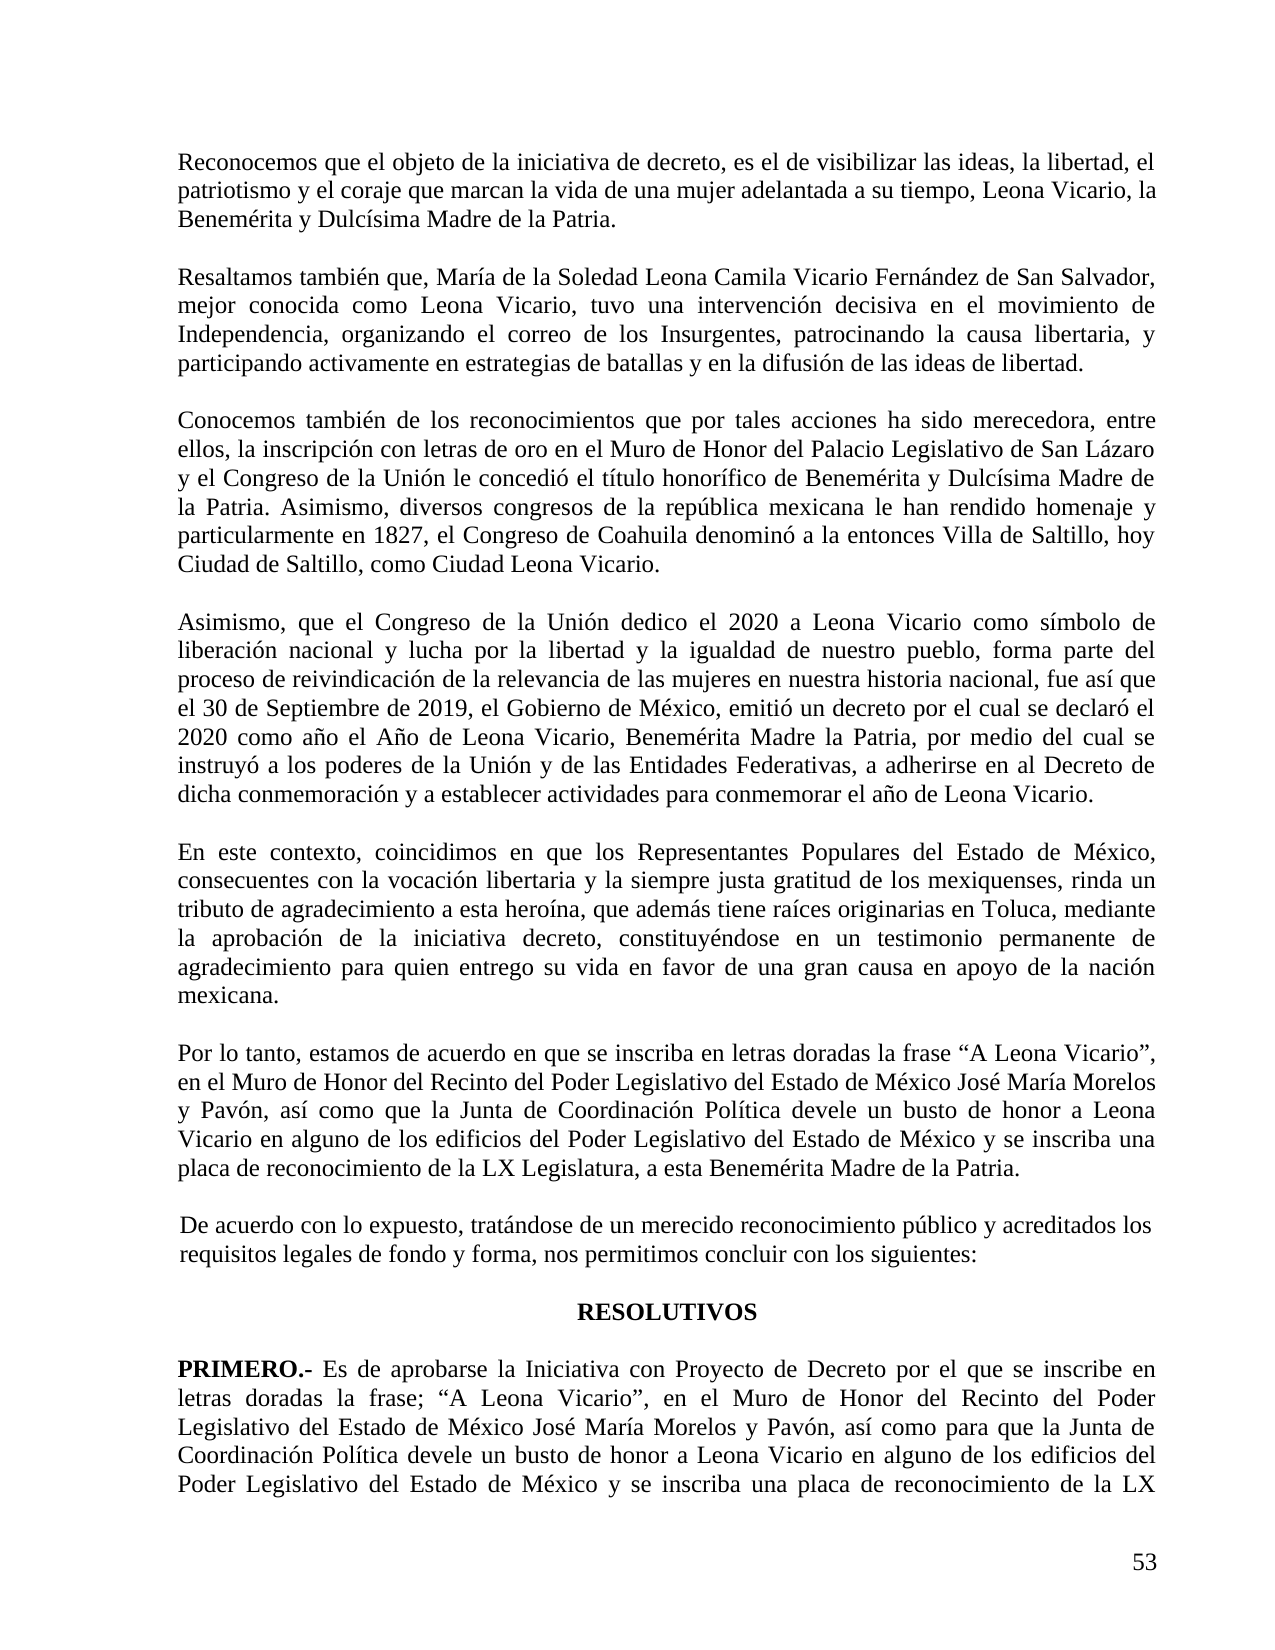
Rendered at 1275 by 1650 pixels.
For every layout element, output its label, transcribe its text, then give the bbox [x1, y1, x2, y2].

text De acuerdo con lo expuesto, tratándose de un merecido reconocimiento público y acreditados los requisitos legales de fondo y forma, nos permitimos concluir con los siguientes: [179, 1211, 1153, 1268]
text Por lo tanto, estamos de acuerdo en que se inscriba en letras doradas la frase “A Leona Vicario”, en el Muro de Honor del Recinto del Poder Legislativo del Estado de México José María Morelos y Pavón, así como que la Junta de Coordinación Política devele un busto de honor a Leona Vicario en alguno de los edificios del Poder Legislativo del Estado de México y se inscriba una placa de reconocimiento de la LX Legislatura, a esta Benemérita Madre de la Patria. [177, 1038, 1157, 1182]
text Conocemos también de los reconocimientos que por tales acciones ha sido merecedora, entre ellos, la inscripción con letras de oro en el Muro de Honor del Palacio Legislativo de San Lázaro y el Congreso de la Unión le concedió el título honorífico de Benemérita y Dulcísima Madre de la Patria. Asimismo, diversos congresos de la república mexicana le han rendido homenaje y particularmente en 1827, el Congreso de Coahuila denominó a la entonces Villa de Saltillo, hoy Ciudad de Saltillo, como Ciudad Leona Vicario. [177, 406, 1157, 578]
text Asimismo, que el Congreso de la Unión dedico el 2020 a Leona Vicario como símbolo de liberación nacional y lucha por la libertad y la igualdad de nuestro pueblo, forma parte del proceso de reivindicación de la relevancia de las mujeres en nuestra historia nacional, fue así que el 30 de Septiembre de 2019, el Gobierno de México, emitió un decreto por el cual se declaró el 2020 como año el Año de Leona Vicario, Benemérita Madre la Patria, por medio del cual se instruyó a los poderes de la Unión y de las Entidades Federativas, a adherirse en al Decreto de dicha conmemoración y a establecer actividades para conmemorar el año de Leona Vicario. [177, 607, 1157, 808]
text Reconocemos que el objeto de la iniciativa de decreto, es el de visibilizar las ideas, la libertad, el patriotismo y el coraje que marcan la vida de una mujer adelantada a su tiempo, Leona Vicario, la Benemérita y Dulcísima Madre de la Patria. [177, 147, 1157, 233]
text En este contexto, coincidimos en que los Representantes Populares del Estado de México, consecuentes con la vocación libertaria y la siempre justa gratitud de los mexiquenses, rinda un tributo de agradecimiento a esta heroína, que además tiene raíces originarias en Toluca, mediante la aprobación de la iniciativa decreto, constituyéndose en un testimonio permanente de agradecimiento para quien entrego su vida en favor de una gran causa en apoyo de la nación mexicana. [177, 837, 1157, 1009]
text RESOLUTIVOS [177, 1297, 1157, 1326]
text Resaltamos también que, María de la Soledad Leona Camila Vicario Fernández de San Salvador, mejor conocida como Leona Vicario, tuvo una intervención decisiva en el movimiento de Independencia, organizando el correo de los Insurgentes, patrocinando la causa libertaria, y participando activamente en estrategias de batallas y en la difusión de las ideas de libertad. [177, 262, 1157, 377]
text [177, 1354, 1157, 1498]
